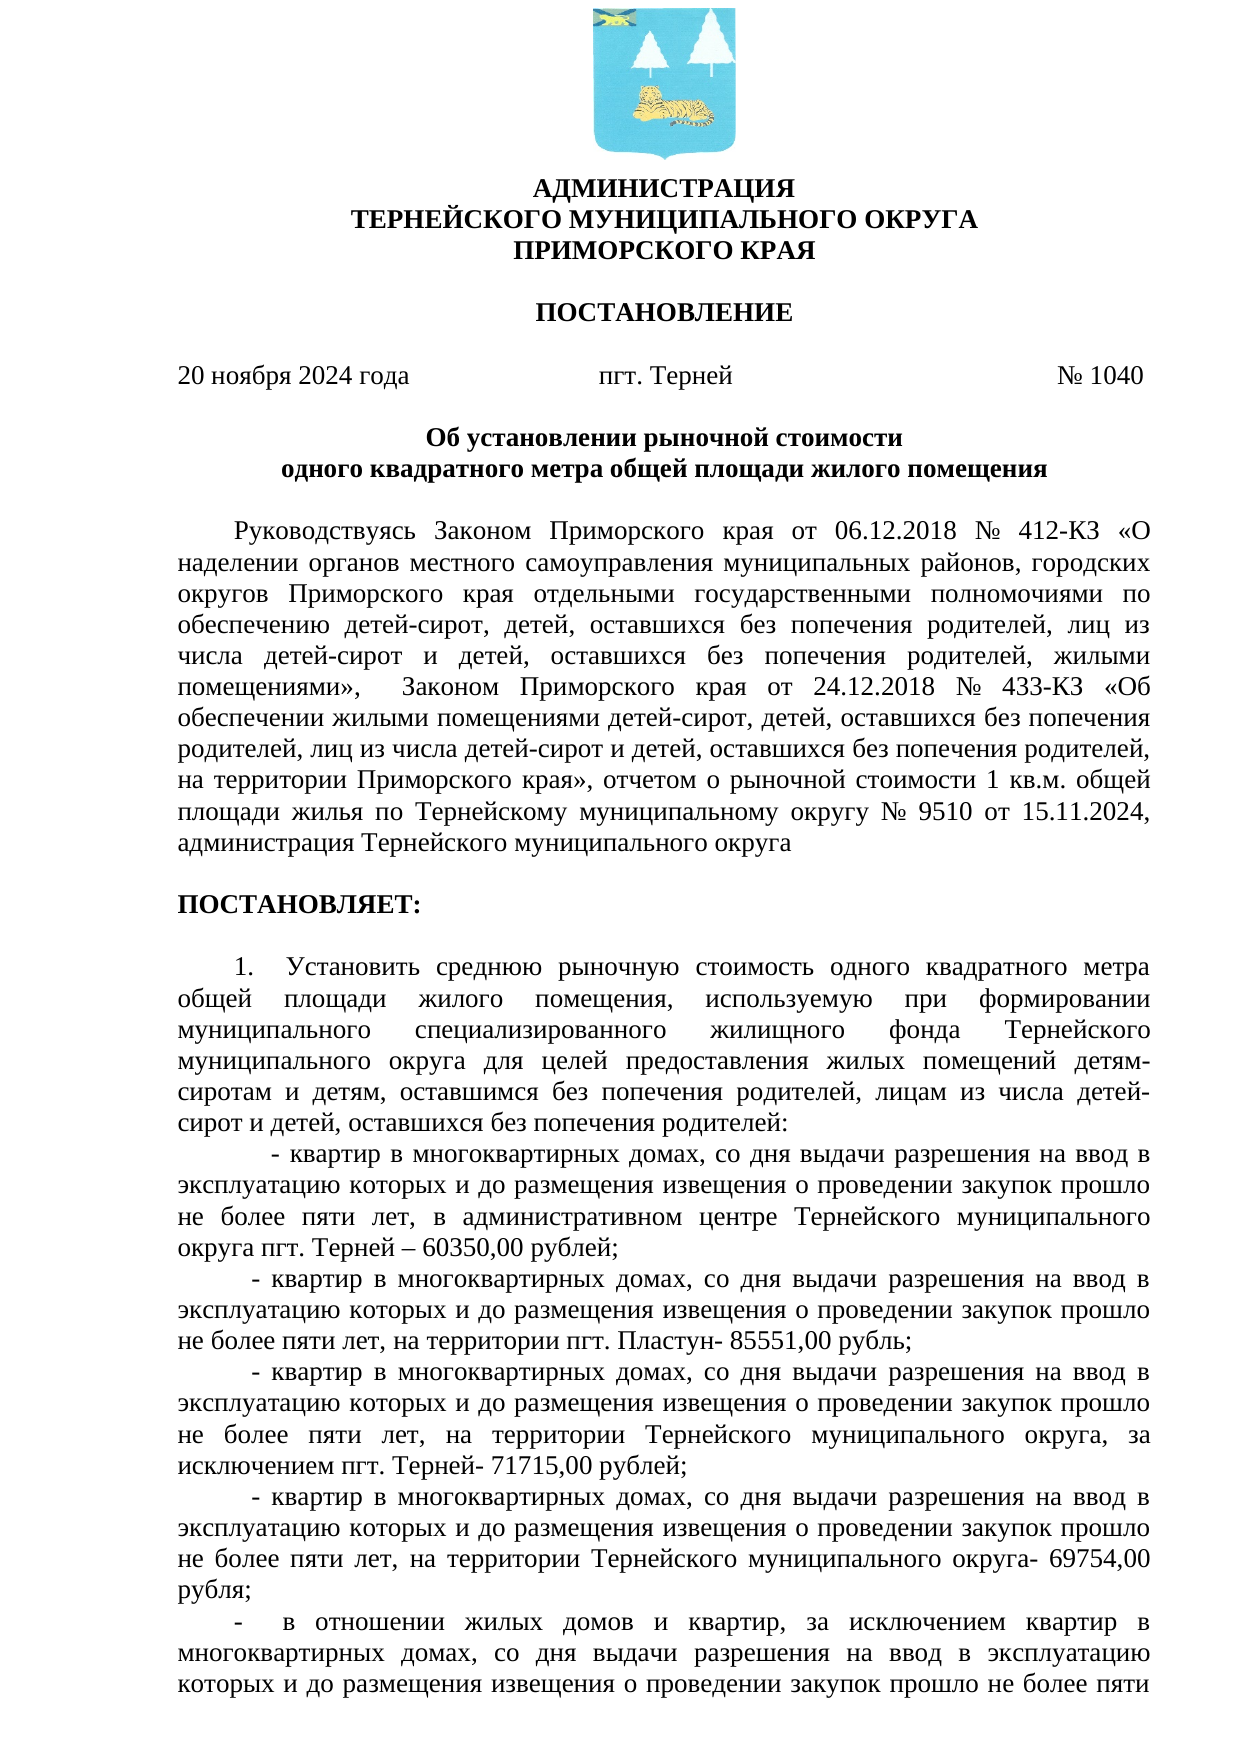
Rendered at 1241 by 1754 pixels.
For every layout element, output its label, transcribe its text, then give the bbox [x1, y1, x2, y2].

text - квартир в многоквартирных домах, со дня выдачи разрешения на ввод в эксплуатацию которых и до размещения извещения о проведении закупок прошло не более пяти лет, на территории пгт. Пластун- 85551,00 рубль; [177, 1262, 1152, 1355]
picture [593, 8, 736, 160]
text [177, 1604, 1152, 1698]
text ТЕРНЕЙСКОГО МУНИЦИПАЛЬНОГО ОКРУГА [177, 203, 1152, 234]
text 1. Установить среднюю рыночную стоимость одного квадратного метра общей площади жилого помещения, используемую при формировании муниципального специализированного жилищного фонда Тернейского муниципального округа для целей предоставления жилых помещений детям-сиротам и детям, оставшимся без попечения родителей, лицам из числа детей-сирот и детей, оставшихся без попечения родителей: [177, 951, 1152, 1137]
text - квартир в многоквартирных домах, со дня выдачи разрешения на ввод в эксплуатацию которых и до размещения извещения о проведении закупок прошло не более пяти лет, на территории Тернейского муниципального округа, за исключением пгт. Терней- 71715,00 рублей; [177, 1355, 1152, 1480]
text АДМИНИСТРАЦИЯ [177, 172, 1151, 203]
text 20 ноября 2024 года пгт. Терней № 1040 [177, 359, 1152, 390]
text ПРИМОРСКОГО КРАЯ [177, 234, 1152, 265]
text одного квадратного метра общей площади жилого помещения [177, 452, 1152, 483]
text - квартир в многоквартирных домах, со дня выдачи разрешения на ввод в эксплуатацию которых и до размещения извещения о проведении закупок прошло не более пяти лет, в административном центре Тернейского муниципального округа пгт. Терней – 60350,00 рублей; [177, 1137, 1152, 1262]
text Об установлении рыночной стоимости [177, 421, 1152, 452]
text ПОСТАНОВЛЯЕТ: [177, 888, 1152, 919]
text ПОСТАНОВЛЕНИЕ [177, 296, 1152, 328]
text - квартир в многоквартирных домах, со дня выдачи разрешения на ввод в эксплуатацию которых и до размещения извещения о проведении закупок прошло не более пяти лет, на территории Тернейского муниципального округа- 69754,00 рубля; [177, 1480, 1152, 1604]
text Руководствуясь Законом Приморского края от 06.12.2018 № 412-КЗ «О наделении органов местного самоуправления муниципальных районов, городских округов Приморского края отдельными государственными полномочиями по обеспечению детей-сирот, детей, оставшихся без попечения родителей, лиц из числа детей-сирот и детей, оставшихся без попечения родителей, жилыми помещениями», Законом Приморского края от 24.12.2018 № 433-КЗ «Об обеспечении жилыми помещениями детей-сирот, детей, оставшихся без попечения родителей, лиц из числа детей-сирот и детей, оставшихся без попечения родителей, на территории Приморского края», отчетом о рыночной стоимости 1 кв.м. общей площади жилья по Тернейскому муниципальному округу № 9510 от 15.11.2024, администрация Тернейского муниципального округа [177, 514, 1152, 857]
